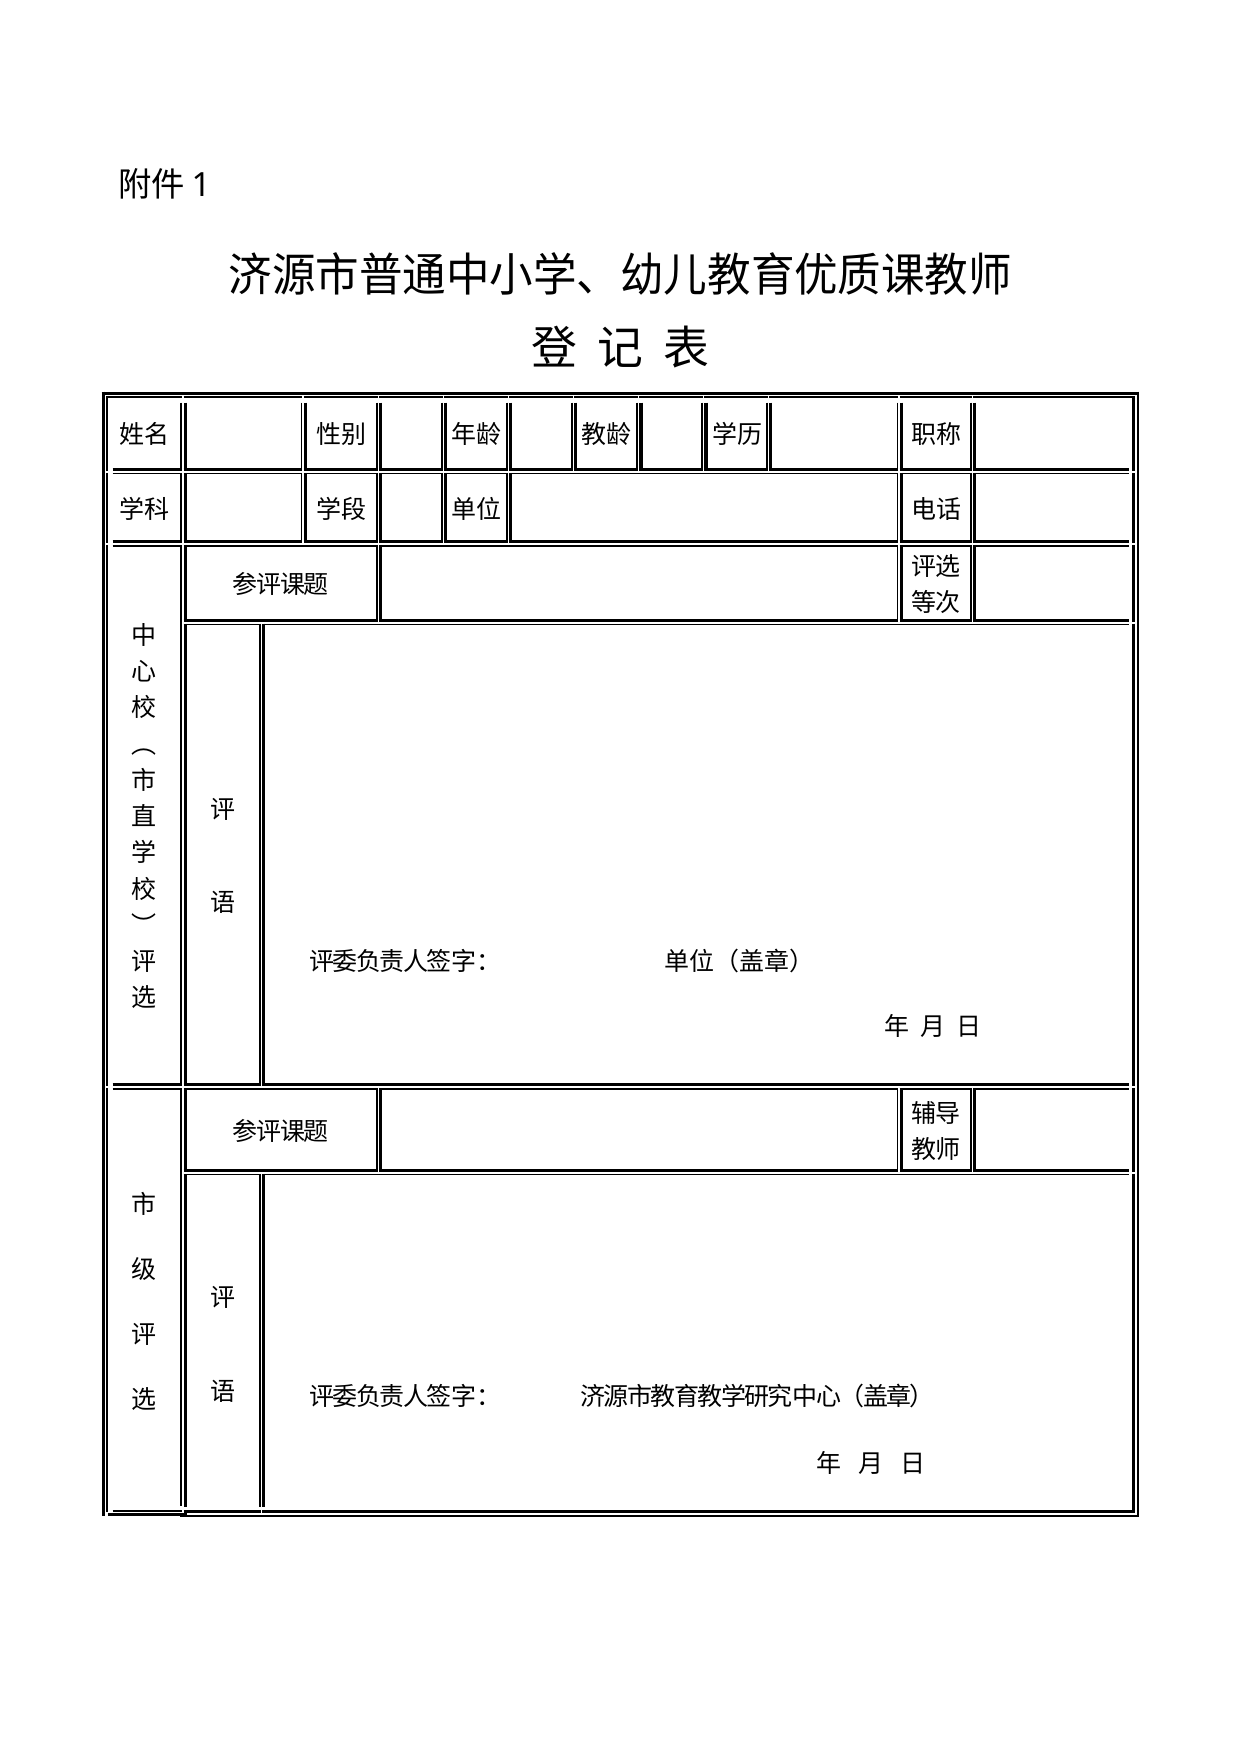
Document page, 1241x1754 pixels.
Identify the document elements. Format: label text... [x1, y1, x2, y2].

table_cell 电话 [903, 474, 970, 540]
table_header 年龄 [444, 395, 509, 468]
text 附件1 [118, 150, 1122, 208]
table_header 学历 [704, 395, 769, 468]
table_cell 评委负责人签字： 济源市教育教学研究中心（盖章） 年 月 日 [262, 1169, 1135, 1510]
table_cell [973, 1083, 1135, 1169]
table_cell 学段 [307, 474, 376, 540]
table_cell 单位 [447, 474, 506, 540]
table_cell [382, 474, 441, 540]
table_cell [187, 474, 301, 540]
table_cell [512, 474, 897, 540]
table_header [973, 398, 1132, 468]
table_header [184, 395, 304, 468]
table_header [509, 395, 574, 468]
table_cell 市 级 评 选 [105, 1083, 183, 1510]
table_cell [382, 1090, 897, 1169]
table_cell 参评课题 [187, 547, 376, 619]
table_header 姓名 [105, 395, 183, 468]
table_header [379, 395, 444, 468]
table_cell [973, 540, 1135, 619]
table_header [769, 395, 899, 468]
table_cell 评选 等次 [903, 547, 970, 619]
table_cell 中 心 校 ︵ 市 直 学 校 ︶ 评 选 [105, 540, 183, 1083]
table_header 职称 [900, 395, 973, 468]
table_cell [973, 468, 1135, 540]
table_cell 评委负责人签字： 单位（盖章） 年 月 日 [262, 619, 1135, 1083]
table_cell 辅导 教师 [903, 1090, 970, 1169]
text 登 记 表 [118, 306, 1122, 379]
table_header [639, 395, 704, 468]
table_cell [382, 547, 897, 619]
table_cell 评 语 [187, 625, 259, 1083]
text 济源市普通中小学、幼儿教育优质课教师 [118, 233, 1122, 306]
table_header 性别 [304, 395, 379, 468]
table_cell 评 语 [184, 1172, 262, 1510]
table_header 教龄 [574, 395, 639, 468]
table_cell 参评课题 [187, 1090, 376, 1169]
table_cell 学科 [105, 468, 183, 540]
